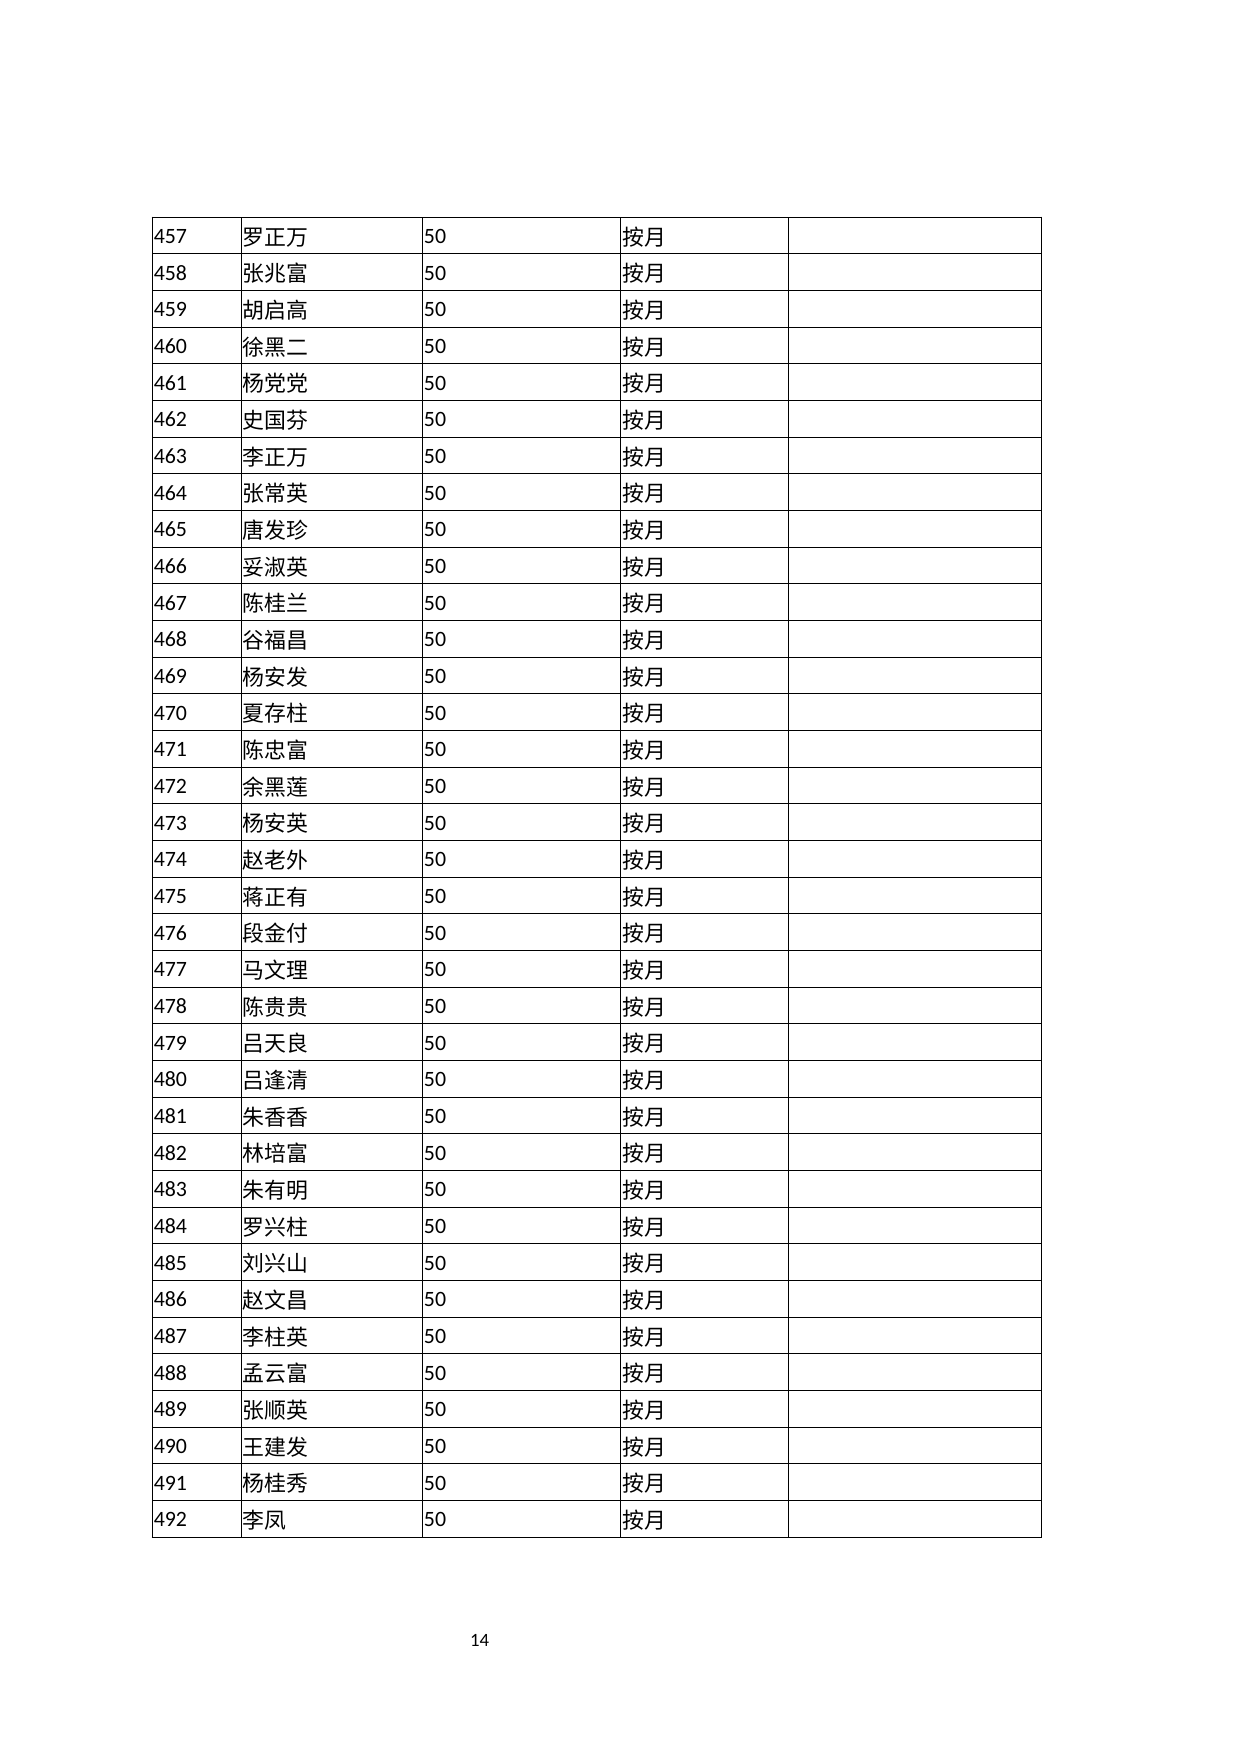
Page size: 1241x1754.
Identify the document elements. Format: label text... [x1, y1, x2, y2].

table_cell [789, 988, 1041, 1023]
table_cell 460 [153, 328, 241, 363]
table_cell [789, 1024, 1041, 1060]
table_cell 467 [153, 584, 241, 620]
table_cell 50 [423, 621, 620, 657]
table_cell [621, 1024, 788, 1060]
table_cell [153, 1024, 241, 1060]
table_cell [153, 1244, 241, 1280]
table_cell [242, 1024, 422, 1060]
table_cell 50 [423, 511, 620, 547]
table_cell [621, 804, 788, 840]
table_cell [789, 584, 1041, 620]
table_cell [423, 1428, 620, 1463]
table_cell 张兆富 [242, 254, 422, 290]
table_cell 妥淑英 [242, 548, 422, 583]
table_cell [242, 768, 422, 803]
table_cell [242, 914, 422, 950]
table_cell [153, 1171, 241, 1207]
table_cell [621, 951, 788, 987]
table_cell [789, 474, 1041, 510]
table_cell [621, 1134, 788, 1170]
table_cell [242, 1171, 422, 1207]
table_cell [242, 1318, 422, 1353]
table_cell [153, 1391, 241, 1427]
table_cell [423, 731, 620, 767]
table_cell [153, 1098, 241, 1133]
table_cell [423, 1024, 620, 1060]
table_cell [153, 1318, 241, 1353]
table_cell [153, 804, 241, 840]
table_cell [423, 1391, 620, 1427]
table_cell 50 [423, 218, 620, 253]
table_cell 杨党党 [242, 364, 422, 400]
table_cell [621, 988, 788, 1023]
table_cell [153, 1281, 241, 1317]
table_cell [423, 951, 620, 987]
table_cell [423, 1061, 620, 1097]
table_cell [789, 438, 1041, 473]
table_cell [789, 328, 1041, 363]
table_cell [789, 364, 1041, 400]
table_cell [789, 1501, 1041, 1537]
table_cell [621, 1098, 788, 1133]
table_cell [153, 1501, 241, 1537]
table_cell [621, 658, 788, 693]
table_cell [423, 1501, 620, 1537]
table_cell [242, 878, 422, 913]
table_cell [789, 548, 1041, 583]
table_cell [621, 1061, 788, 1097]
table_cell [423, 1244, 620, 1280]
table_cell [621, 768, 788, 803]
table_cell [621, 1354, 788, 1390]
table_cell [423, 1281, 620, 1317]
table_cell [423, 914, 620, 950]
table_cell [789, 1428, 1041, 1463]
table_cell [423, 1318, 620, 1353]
table_cell 按月 [621, 474, 788, 510]
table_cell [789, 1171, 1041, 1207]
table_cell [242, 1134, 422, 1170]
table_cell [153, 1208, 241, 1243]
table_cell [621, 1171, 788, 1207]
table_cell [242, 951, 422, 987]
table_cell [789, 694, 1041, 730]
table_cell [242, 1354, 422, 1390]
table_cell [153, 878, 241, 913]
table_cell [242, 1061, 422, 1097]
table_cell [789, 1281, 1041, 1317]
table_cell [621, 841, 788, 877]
table_cell 徐黑二 [242, 328, 422, 363]
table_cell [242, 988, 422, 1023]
table_cell 按月 [621, 621, 788, 657]
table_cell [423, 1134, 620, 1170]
table_cell 陈桂兰 [242, 584, 422, 620]
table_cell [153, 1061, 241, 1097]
table_cell [789, 511, 1041, 547]
table_cell 459 [153, 291, 241, 327]
table_cell 50 [423, 474, 620, 510]
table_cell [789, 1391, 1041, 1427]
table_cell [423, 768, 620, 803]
table_cell 按月 [621, 548, 788, 583]
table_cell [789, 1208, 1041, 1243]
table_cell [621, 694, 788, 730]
table_cell [789, 621, 1041, 657]
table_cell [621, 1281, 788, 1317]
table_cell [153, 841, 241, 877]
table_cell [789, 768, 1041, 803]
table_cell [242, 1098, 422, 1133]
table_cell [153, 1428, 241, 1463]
table_cell 唐发珍 [242, 511, 422, 547]
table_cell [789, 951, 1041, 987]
table_cell 按月 [621, 291, 788, 327]
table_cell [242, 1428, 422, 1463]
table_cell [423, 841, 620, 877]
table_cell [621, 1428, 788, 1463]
table_cell 50 [423, 401, 620, 437]
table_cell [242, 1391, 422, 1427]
table_cell 按月 [621, 254, 788, 290]
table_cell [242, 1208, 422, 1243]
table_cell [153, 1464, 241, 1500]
table_cell [789, 401, 1041, 437]
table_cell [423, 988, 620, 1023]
table_cell 按月 [621, 511, 788, 547]
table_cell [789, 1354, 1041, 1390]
table_cell [789, 218, 1041, 253]
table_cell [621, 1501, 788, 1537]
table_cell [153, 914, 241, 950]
table_cell 张常英 [242, 474, 422, 510]
table_cell 谷福昌 [242, 621, 422, 657]
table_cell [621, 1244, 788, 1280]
table_cell 50 [423, 548, 620, 583]
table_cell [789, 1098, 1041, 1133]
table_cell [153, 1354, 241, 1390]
table_cell 458 [153, 254, 241, 290]
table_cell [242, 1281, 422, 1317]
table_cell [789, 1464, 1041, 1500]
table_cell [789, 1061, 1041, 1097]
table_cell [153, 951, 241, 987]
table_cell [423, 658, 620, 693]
table_cell 457 [153, 218, 241, 253]
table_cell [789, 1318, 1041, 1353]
table_cell 50 [423, 438, 620, 473]
table_cell 胡启高 [242, 291, 422, 327]
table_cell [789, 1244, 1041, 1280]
table_cell 466 [153, 548, 241, 583]
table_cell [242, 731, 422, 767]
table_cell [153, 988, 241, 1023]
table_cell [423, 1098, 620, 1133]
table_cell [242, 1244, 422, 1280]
table_cell 50 [423, 328, 620, 363]
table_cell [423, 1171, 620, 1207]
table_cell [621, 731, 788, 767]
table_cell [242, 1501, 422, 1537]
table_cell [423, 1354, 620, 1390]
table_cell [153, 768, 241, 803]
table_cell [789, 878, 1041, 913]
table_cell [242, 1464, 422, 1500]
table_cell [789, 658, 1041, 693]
table_cell 李正万 [242, 438, 422, 473]
table_cell 462 [153, 401, 241, 437]
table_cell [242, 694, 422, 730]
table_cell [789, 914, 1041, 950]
table_cell 按月 [621, 328, 788, 363]
table_cell 按月 [621, 364, 788, 400]
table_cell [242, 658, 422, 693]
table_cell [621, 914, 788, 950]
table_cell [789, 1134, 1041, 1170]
table_cell 按月 [621, 218, 788, 253]
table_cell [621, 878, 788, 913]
table_cell 史国芬 [242, 401, 422, 437]
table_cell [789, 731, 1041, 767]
table_cell 461 [153, 364, 241, 400]
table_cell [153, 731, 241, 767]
table_cell 50 [423, 291, 620, 327]
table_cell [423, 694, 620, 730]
table_cell 按月 [621, 438, 788, 473]
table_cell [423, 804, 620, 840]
table_cell 按月 [621, 584, 788, 620]
table_cell 按月 [621, 401, 788, 437]
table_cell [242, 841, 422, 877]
table_cell 469 [153, 658, 241, 693]
table_cell 463 [153, 438, 241, 473]
table_cell 464 [153, 474, 241, 510]
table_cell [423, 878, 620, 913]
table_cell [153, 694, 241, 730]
table_cell 罗正万 [242, 218, 422, 253]
table_cell 50 [423, 584, 620, 620]
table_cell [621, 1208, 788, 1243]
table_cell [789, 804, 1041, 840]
table_cell 50 [423, 364, 620, 400]
table_cell 468 [153, 621, 241, 657]
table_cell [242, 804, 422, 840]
table_cell 465 [153, 511, 241, 547]
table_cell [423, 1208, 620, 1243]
table_cell 50 [423, 254, 620, 290]
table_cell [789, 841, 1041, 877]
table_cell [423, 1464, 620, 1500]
table_cell [789, 254, 1041, 290]
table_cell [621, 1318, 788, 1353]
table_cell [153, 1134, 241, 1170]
table_cell [789, 291, 1041, 327]
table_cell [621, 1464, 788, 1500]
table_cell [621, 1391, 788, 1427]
